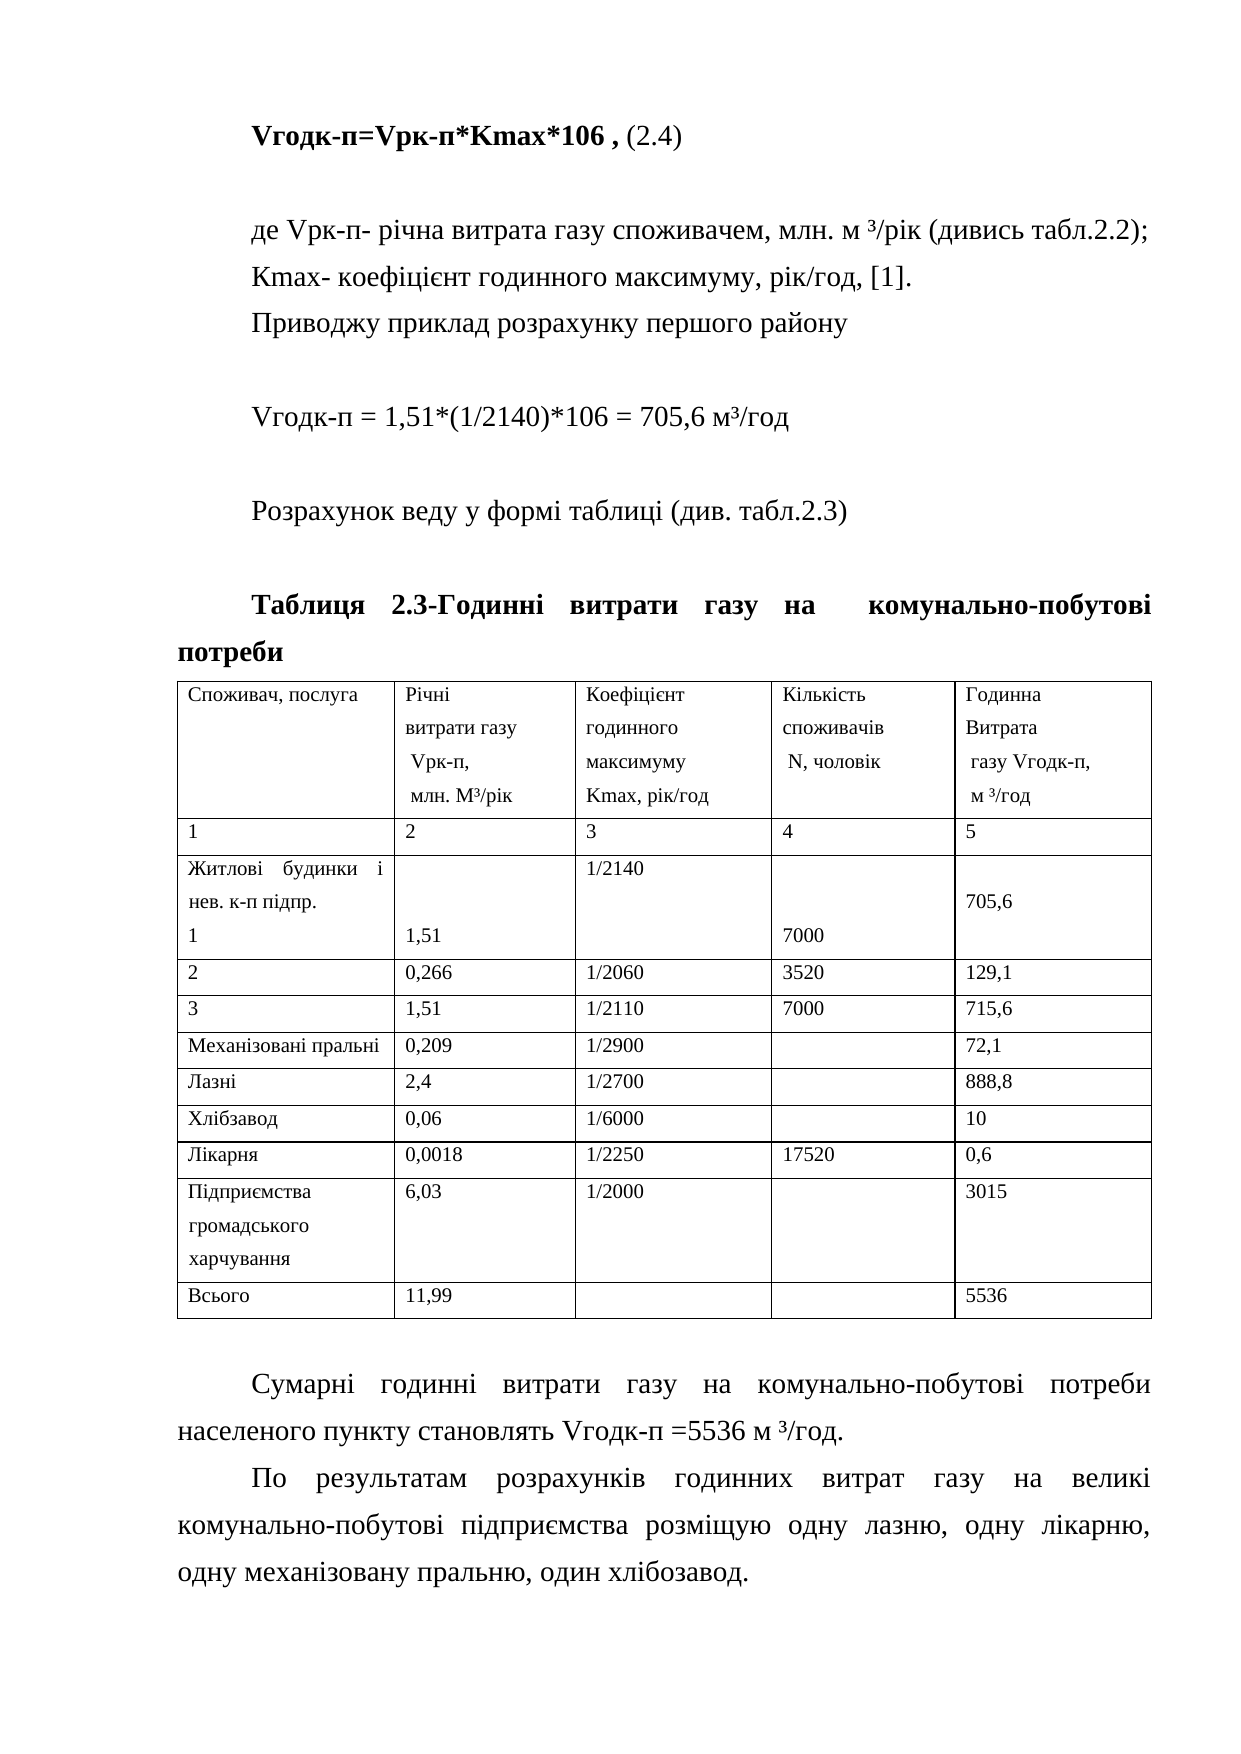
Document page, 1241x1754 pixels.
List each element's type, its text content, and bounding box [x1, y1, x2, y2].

table_cell [576, 1283, 771, 1318]
table_cell 2 [178, 960, 394, 995]
table_cell 2,4 [395, 1069, 575, 1105]
table_cell 1/2700 [576, 1069, 771, 1105]
table_cell [772, 1033, 954, 1068]
text Vгодк-п = 1,51*(1/2140)*106 = 705,6 м³/год [177, 399, 1152, 433]
table_cell 3520 [772, 960, 954, 995]
table_cell [772, 1283, 954, 1318]
table_cell 3 [576, 819, 771, 855]
table_cell Лікарня [178, 1143, 394, 1178]
table_header Кількість споживачів N, чоловік [772, 682, 954, 818]
table_cell 10 [956, 1106, 1151, 1141]
text Vгодк-п=Vрк-п*Kmax*106 , (2.4) [177, 118, 1152, 152]
table_cell 1 [178, 819, 394, 855]
table_cell 1,51 [395, 856, 575, 958]
text Приводжу приклад розрахунку першого району [177, 306, 1152, 339]
table_cell 1/6000 [576, 1106, 771, 1141]
table_cell 4 [772, 819, 954, 855]
table_header Годинна Витрата газу Vгодк-п, м ³/год [956, 682, 1151, 818]
table_cell 0,209 [395, 1033, 575, 1068]
table_cell 1/2060 [576, 960, 771, 995]
text По результатам розрахунків годинних витрат газу на великі комунально-побутові підприємства розміщую одну лазню, одну лікарню, одну механізовану пральню, один хлібозавод. [177, 1460, 1152, 1587]
table_cell [772, 1069, 954, 1105]
table_cell 2 [395, 819, 575, 855]
table_cell [772, 1106, 954, 1141]
table_cell 1/2000 [576, 1179, 771, 1282]
text Таблиця 2.3-Годинні витрати газу на комунально-побутові потреби [177, 587, 1152, 667]
table_cell 1/2250 [576, 1143, 771, 1178]
table_cell 705,6 [956, 856, 1151, 958]
table_cell 1/2140 [576, 856, 771, 958]
table_cell 3015 [956, 1179, 1151, 1282]
table_cell Житлові будинки і нев. к-п підпр. 1 [178, 856, 394, 958]
table_cell 6,03 [395, 1179, 575, 1282]
text Сумарні годинні витрати газу на комунально-побутові потреби населеного пункту становлять Vгодк-п =5536 м ³/год. [177, 1366, 1152, 1447]
table_cell [772, 1179, 954, 1282]
text Кmax- коефіцієнт годинного максимуму, рік/год, [1]. [177, 259, 1152, 292]
table_header Коефіцієнт годинного максимуму Kmax, рік/год [576, 682, 771, 818]
table_header Споживач, послуга [178, 682, 394, 818]
text де Vрк-п- річна витрата газу споживачем, млн. м ³/рік (дивись табл.2.2); [177, 212, 1152, 245]
table_cell 1/2110 [576, 996, 771, 1032]
table_cell Хлібзавод [178, 1106, 394, 1141]
table_cell Всього [178, 1283, 394, 1318]
table_cell 888,8 [956, 1069, 1151, 1105]
table_cell 7000 [772, 996, 954, 1032]
table_cell 0,06 [395, 1106, 575, 1141]
table_cell 5 [956, 819, 1151, 855]
table_cell 1,51 [395, 996, 575, 1032]
table_cell 0,266 [395, 960, 575, 995]
table_cell Підприємства громадського харчування [178, 1179, 394, 1282]
table_cell 17520 [772, 1143, 954, 1178]
table_cell 5536 [956, 1283, 1151, 1318]
table_cell 1/2900 [576, 1033, 771, 1068]
table_cell 715,6 [956, 996, 1151, 1032]
table_cell 0,0018 [395, 1143, 575, 1178]
table_cell 11,99 [395, 1283, 575, 1318]
table_cell 3 [178, 996, 394, 1032]
table_cell Лазні [178, 1069, 394, 1105]
table_header Річні витрати газу Vрк-п, млн. М³/рік [395, 682, 575, 818]
table_cell 129,1 [956, 960, 1151, 995]
table_cell Механізовані пральні [178, 1033, 394, 1068]
table_cell 72,1 [956, 1033, 1151, 1068]
table_cell 0,6 [956, 1143, 1151, 1178]
table_cell 7000 [772, 856, 954, 958]
text Розрахунок веду у формі таблиці (див. табл.2.3) [177, 493, 1152, 527]
